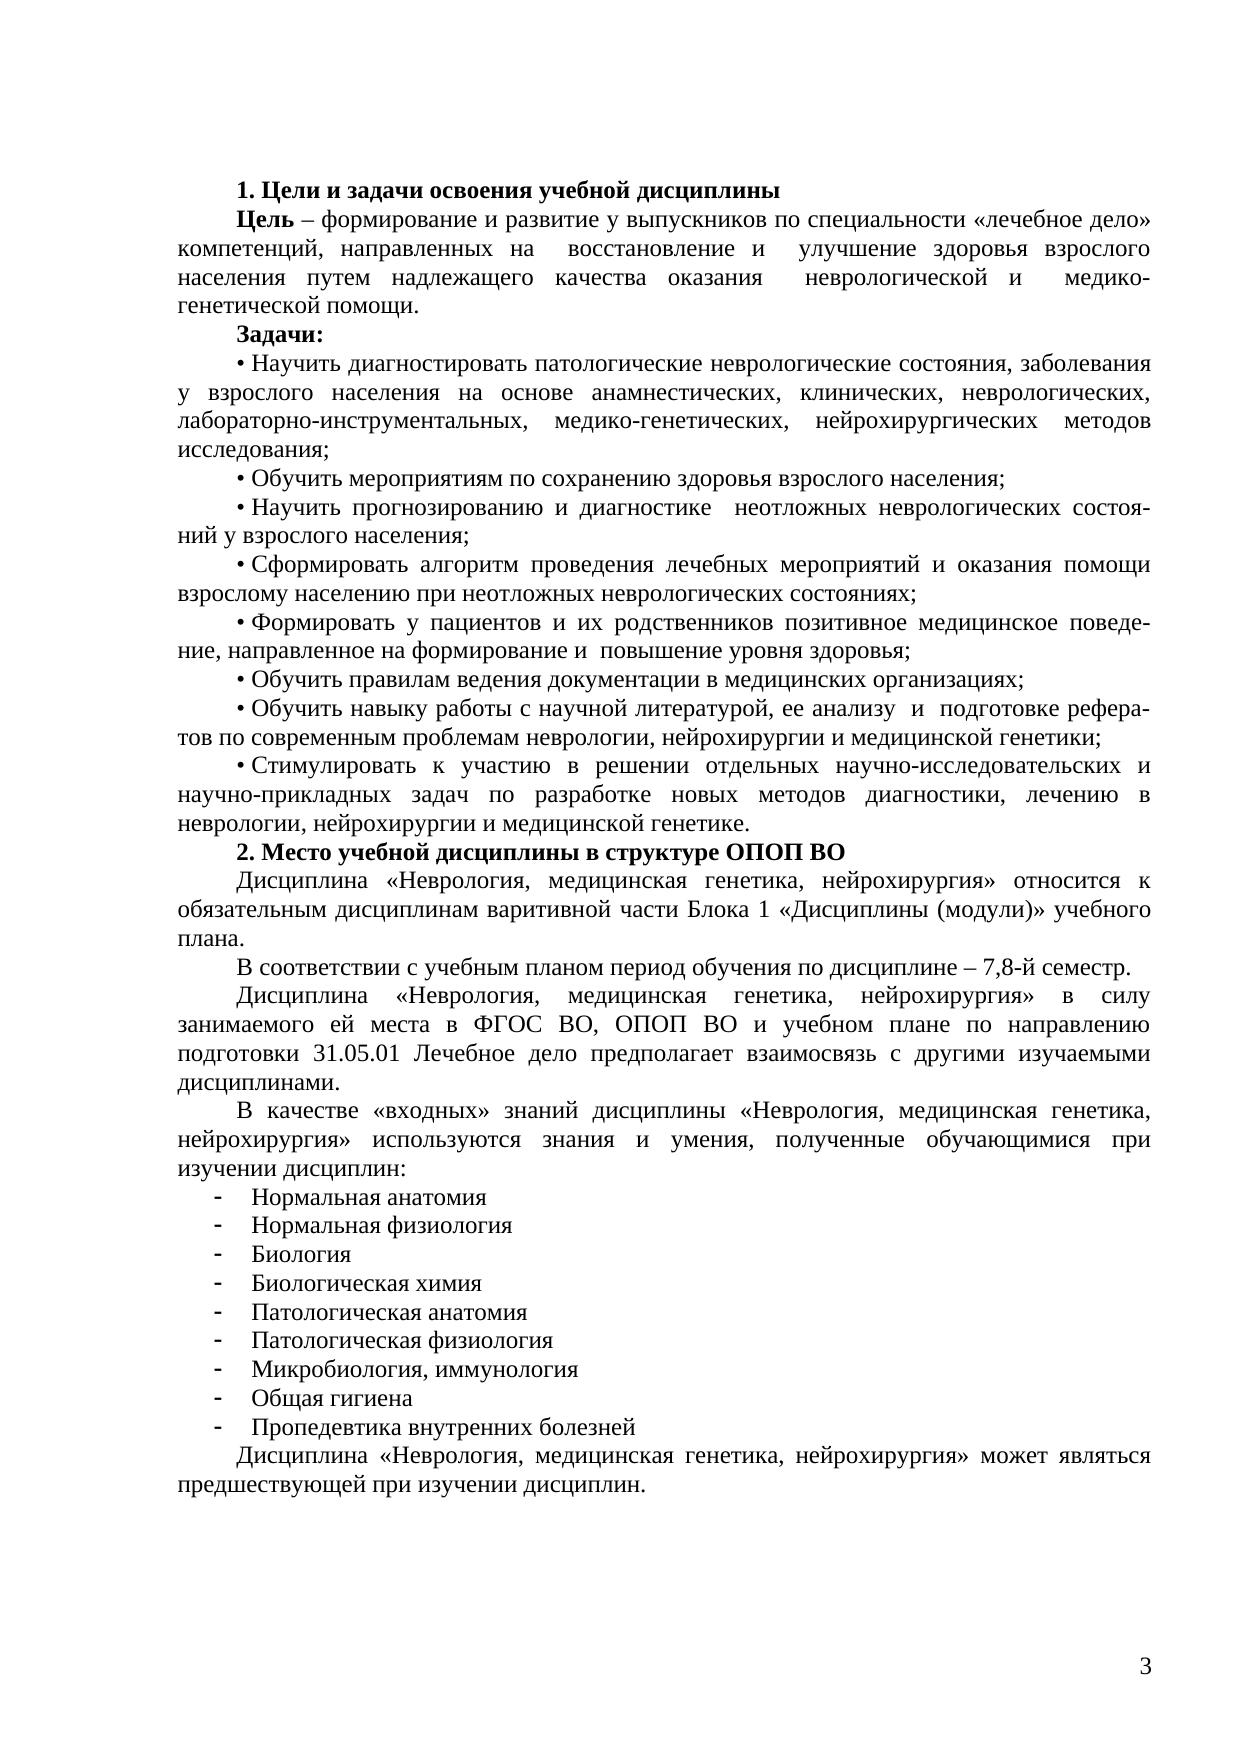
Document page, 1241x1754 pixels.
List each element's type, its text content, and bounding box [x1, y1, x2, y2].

text • Научить диагностировать патологические неврологические состояния, заболевания у взрослого населения на основе анамнестических, клинических, неврологических, лабораторно-инструментальных, медико-генетических, нейрохирургических методов исследования; [177, 348, 1152, 463]
text 1. Цели и задачи освоения учебной дисциплины [177, 176, 1152, 204]
list Биологическая химия [213, 1268, 1152, 1297]
text • Научить прогнозированию и диагностике неотложных неврологических состоя-ний у взрослого населения; [177, 492, 1152, 549]
list Общая гигиена [213, 1383, 1152, 1412]
list Биология [213, 1239, 1152, 1268]
list Пропедевтика внутренних болезней [213, 1412, 1152, 1441]
list Патологическая анатомия [213, 1297, 1152, 1326]
text 2. Место учебной дисциплины в структуре ОПОП ВО [177, 837, 1152, 866]
text Дисциплина «Неврология, медицинская генетика, нейрохирургия» в силу занимаемого ей места в ФГОС ВО, ОПОП ВО и учебном плане по направлению подготовки 31.05.01 Лечебное дело предполагает взаимосвязь с другими изучаемыми дисциплинами. [177, 981, 1152, 1096]
text В качестве «входных» знаний дисциплины «Неврология, медицинская генетика, нейрохирургия» используются знания и умения, полученные обучающимися при изучении дисциплин: [177, 1096, 1152, 1182]
text В соответствии с учебным планом период обучения по дисциплине – 7,8-й семестр. [177, 952, 1152, 981]
text • Обучить правилам ведения документации в медицинских организациях; [177, 664, 1152, 693]
list Нормальная физиология [213, 1211, 1152, 1239]
text Задачи: [177, 319, 1152, 348]
text • Обучить навыку работы с научной литературой, ее анализу и подготовке рефера-тов по современным проблемам неврологии, нейрохирургии и медицинской генетики; [177, 693, 1152, 751]
text • Формировать у пациентов и их родственников позитивное медицинское поведе-ние, направленное на формирование и повышение уровня здоровья; [177, 607, 1152, 664]
list Микробиология, иммунология [213, 1354, 1152, 1383]
text • Обучить мероприятиям по сохранению здоровья взрослого населения; [177, 463, 1152, 492]
text • Сформировать алгоритм проведения лечебных мероприятий и оказания помощи взрослому населению при неотложных неврологических состояниях; [177, 549, 1152, 607]
text Дисциплина «Неврология, медицинская генетика, нейрохирургия» может являться предшествующей при изучении дисциплин. [177, 1441, 1152, 1498]
text • Стимулировать к участию в решении отдельных научно-исследовательских и научно-прикладных задач по разработке новых методов диагностики, лечению в неврологии, нейрохирургии и медицинской генетике. [177, 751, 1152, 837]
text Цель – формирование и развитие у выпускников по специальности «лечебное дело» компетенций, направленных на восстановление и улучшение здоровья взрослого населения путем надлежащего качества оказания неврологической и медико-генетической помощи. [177, 204, 1152, 319]
text Дисциплина «Неврология, медицинская генетика, нейрохирургия» относится к обязательным дисциплинам варитивной части Блока 1 «Дисциплины (модули)» учебного плана. [177, 866, 1152, 952]
list Патологическая физиология [213, 1326, 1152, 1354]
list Нормальная анатомия [213, 1182, 1152, 1211]
